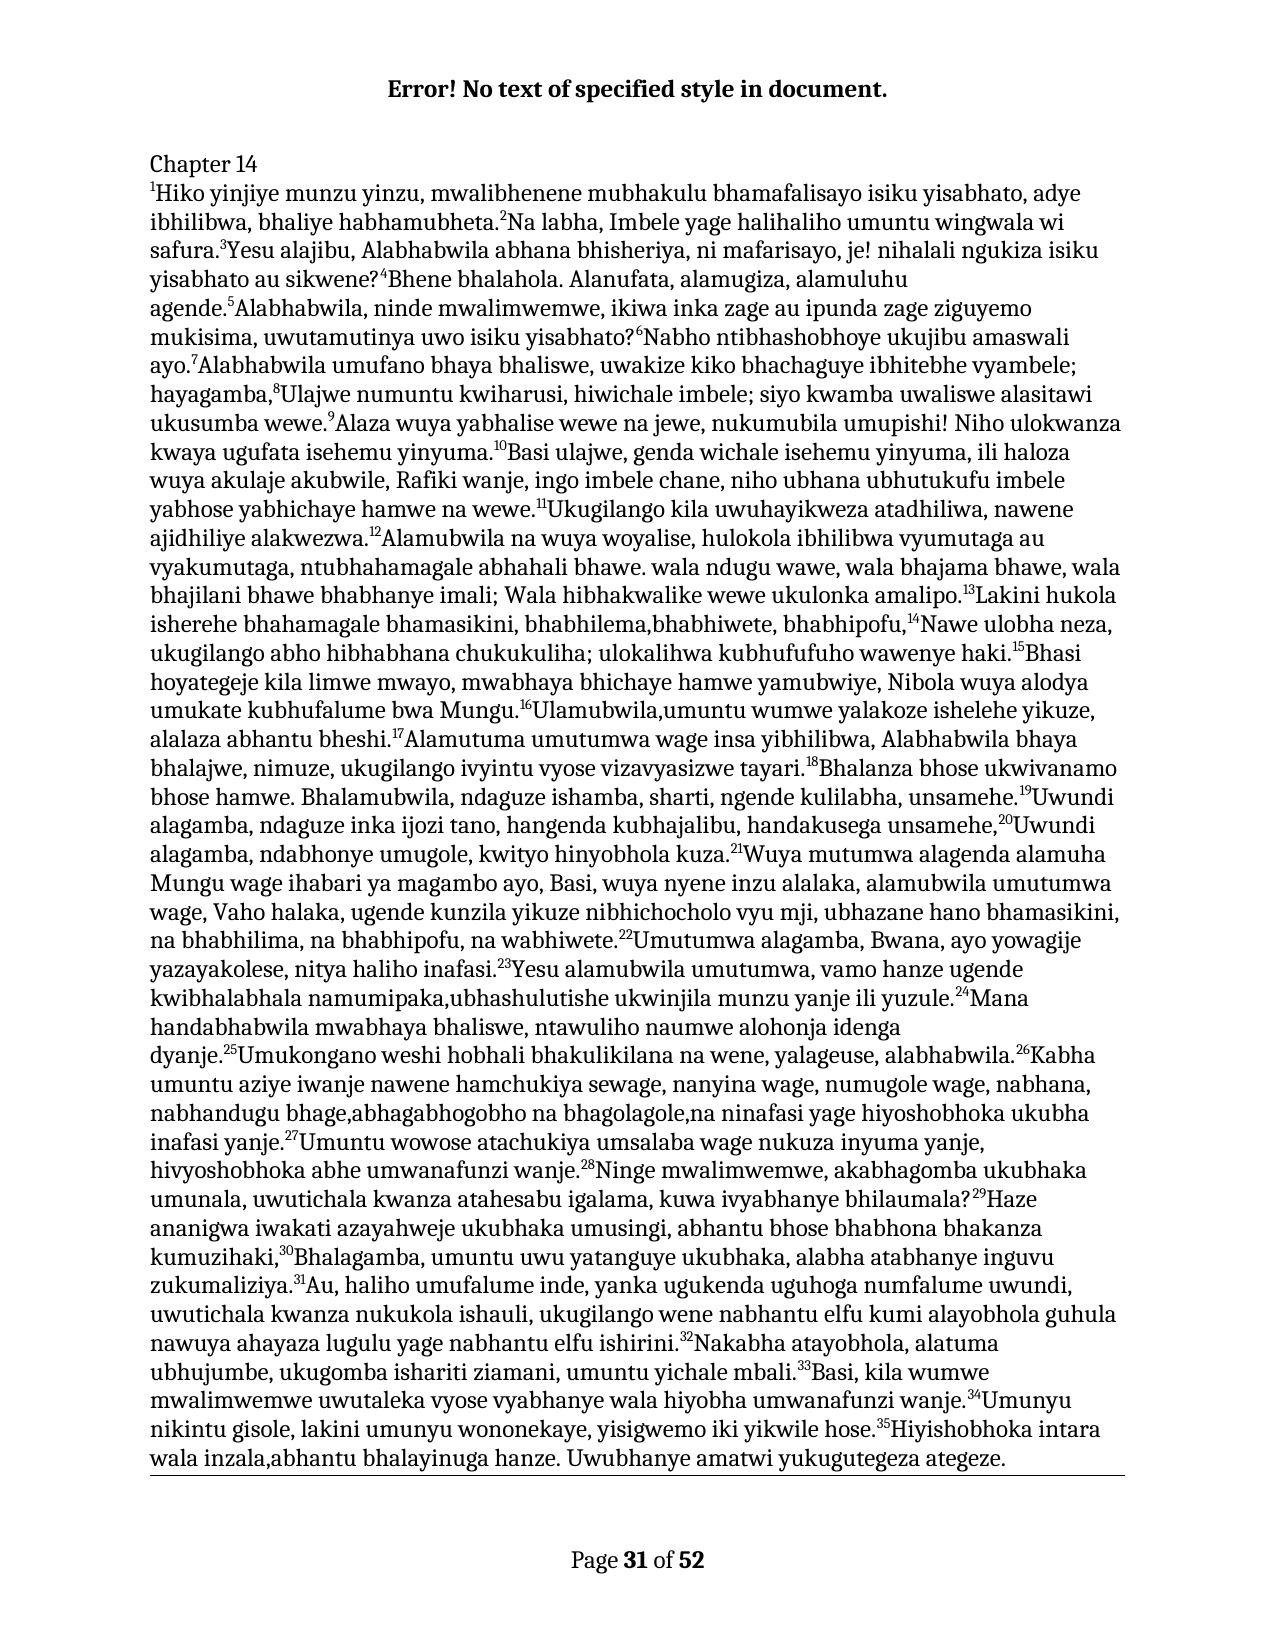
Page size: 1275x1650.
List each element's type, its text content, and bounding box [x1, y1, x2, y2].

text Chapter 14 1Hiko yinjiye munzu yinzu, mwalibhenene mubhakulu bhamafalisayo isiku yisabhato, adye ibhilibwa, bhaliye habhamubheta.2Na labha, Imbele yage halihaliho umuntu wingwala wi safura.3Yesu alajibu, Alabhabwila abhana bhisheriya, ni mafarisayo, je! nihalali ngukiza isiku yisabhato au sikwene?4Bhene bhalahola. Alanufata, alamugiza, alamuluhu agende.5Alabhabwila, ninde mwalimwemwe, ikiwa inka zage au ipunda zage ziguyemo mukisima, uwutamutinya uwo isiku yisabhato?6Nabho ntibhashobhoye ukujibu amaswali ayo.7Alabhabwila umufano bhaya bhaliswe, uwakize kiko bhachaguye ibhitebhe vyambele; hayagamba,8Ulajwe numuntu kwiharusi, hiwichale imbele; siyo kwamba uwaliswe alasitawi ukusumba wewe.9Alaza wuya yabhalise wewe na jewe, nukumubila umupishi! Niho ulokwanza kwaya ugufata isehemu yinyuma.10Basi ulajwe, genda wichale isehemu yinyuma, ili haloza wuya akulaje akubwile, Rafiki wanje, ingo imbele chane, niho ubhana ubhutukufu imbele yabhose yabhichaye hamwe na wewe.11Ukugilango kila uwuhayikweza atadhiliwa, nawene ajidhiliye alakwezwa.12Alamubwila na wuya woyalise, hulokola ibhilibwa vyumutaga au vyakumutaga, ntubhahamagale abhahali bhawe. wala ndugu wawe, wala bhajama bhawe, wala bhajilani bhawe bhabhanye imali; Wala hibhakwalike wewe ukulonka amalipo.13Lakini hukola isherehe bhahamagale bhamasikini, bhabhilema,bhabhiwete, bhabhipofu,14Nawe ulobha neza, ukugilango abho hibhabhana chukukuliha; ulokalihwa kubhufufuho wawenye haki.15Bhasi hoyategeje kila limwe mwayo, mwabhaya bhichaye hamwe yamubwiye, Nibola wuya alodya umukate kubhufalume bwa Mungu.16Ulamubwila,umuntu wumwe yalakoze ishelehe yikuze, alalaza abhantu bheshi.17Alamutuma umutumwa wage insa yibhilibwa, Alabhabwila bhaya bhalajwe, nimuze, ukugilango ivyintu vyose vizavyasizwe tayari.18Bhalanza bhose ukwivanamo bhose hamwe. Bhalamubwila, ndaguze ishamba, sharti, ngende kulilabha, unsamehe.19Uwundi alagamba, ndaguze inka ijozi tano, hangenda kubhajalibu, handakusega unsamehe,20Uwundi alagamba, ndabhonye umugole, kwityo hinyobhola kuza.21Wuya mutumwa alagenda alamuha Mungu wage ihabari ya magambo ayo, Basi, wuya nyene inzu alalaka, alamubwila umutumwa wage, Vaho halaka, ugende kunzila yikuze nibhichocholo vyu mji, ubhazane hano bhamasikini, na bhabhilima, na bhabhipofu, na wabhiwete.22Umutumwa alagamba, Bwana, ayo yowagije yazayakolese, nitya haliho inafasi.23Yesu alamubwila umutumwa, vamo hanze ugende kwibhalabhala namumipaka,ubhashulutishe ukwinjila munzu yanje ili yuzule.24Mana handabhabwila mwabhaya bhaliswe, ntawuliho naumwe alohonja idenga dyanje.25Umukongano weshi hobhali bhakulikilana na wene, yalageuse, alabhabwila.26Kabha umuntu aziye iwanje nawene hamchukiya sewage, nanyina wage, numugole wage, nabhana, nabhandugu bhage,abhagabhogobho na bhagolagole,na ninafasi yage hiyoshobhoka ukubha inafasi yanje.27Umuntu wowose atachukiya umsalaba wage nukuza inyuma yanje, hivyoshobhoka abhe umwanafunzi wanje.28Ninge mwalimwemwe, akabhagomba ukubhaka umunala, uwutichala kwanza atahesabu igalama, kuwa ivyabhanye bhilaumala?29Haze ananigwa iwakati azayahweje ukubhaka umusingi, abhantu bhose bhabhona bhakanza kumuzihaki,30Bhalagamba, umuntu uwu yatanguye ukubhaka, alabha atabhanye inguvu zukumaliziya.31Au, haliho umufalume inde, yanka ugukenda uguhoga numfalume uwundi, uwutichala kwanza nukukola ishauli, ukugilango wene nabhantu elfu kumi alayobhola guhula nawuya ahayaza lugulu yage nabhantu elfu ishirini.32Nakabha atayobhola, alatuma ubhujumbe, ukugomba ishariti ziamani, umuntu yichale mbali.33Basi, kila wumwe mwalimwemwe uwutaleka vyose vyabhanye wala hiyobha umwanafunzi wanje.34Umunyu nikintu gisole, lakini umunyu wononekaye, yisigwemo iki yikwile hose.35Hiyishobhoka intara wala inzala,abhantu bhalayinuga hanze. Uwubhanye amatwi yukugutegeza ategeze. [150, 150, 1125, 1475]
